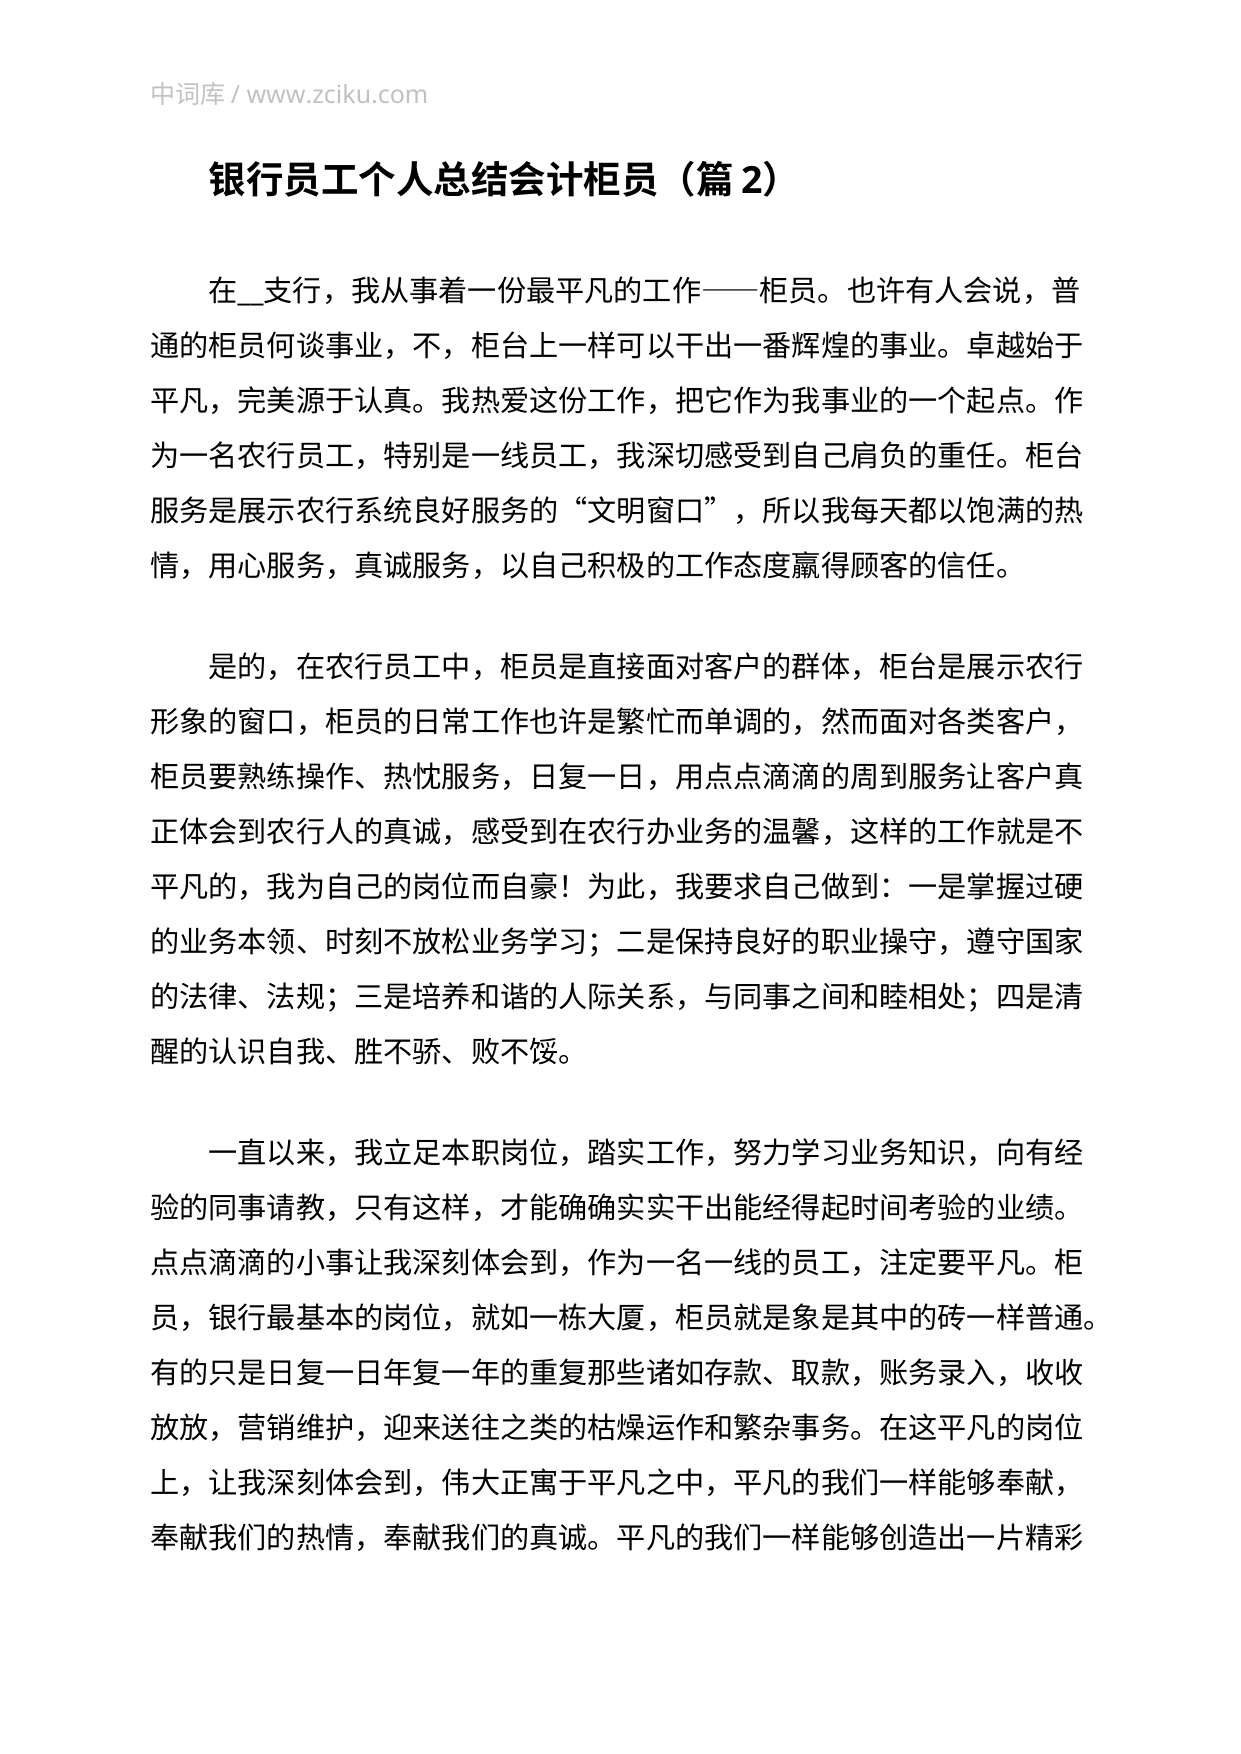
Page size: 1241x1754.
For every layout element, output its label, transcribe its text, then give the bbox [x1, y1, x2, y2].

text 银行员工个人总结会计柜员（篇2） [150, 150, 1090, 204]
text 是的，在农行员工中，柜员是直接面对客户的群体，柜台是展示农行形象的窗口，柜员的日常工作也许是繁忙而单调的，然而面对各类客户，柜员要熟练操作、热忱服务，日复一日，用点点滴滴的周到服务让客户真正体会到农行人的真诚，感受到在农行办业务的温馨，这样的工作就是不平凡的，我为自己的岗位而自豪！为此，我要求自己做到：一是掌握过硬的业务本领、时刻不放松业务学习；二是保持良好的职业操守，遵守国家的法律、法规；三是培养和谐的人际关系，与同事之间和睦相处；四是清醒的认识自我、胜不骄、败不馁。 [150, 644, 1090, 1071]
text 在__支行，我从事着一份最平凡的工作——柜员。也许有人会说，普通的柜员何谈事业，不，柜台上一样可以干出一番辉煌的事业。卓越始于平凡，完美源于认真。我热爱这份工作，把它作为我事业的一个起点。作为一名农行员工，特别是一线员工，我深切感受到自己肩负的重任。柜台服务是展示农行系统良好服务的“文明窗口”，所以我每天都以饱满的热情，用心服务，真诚服务，以自己积极的工作态度羸得顾客的信任。 [150, 268, 1090, 584]
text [150, 1130, 1090, 1557]
